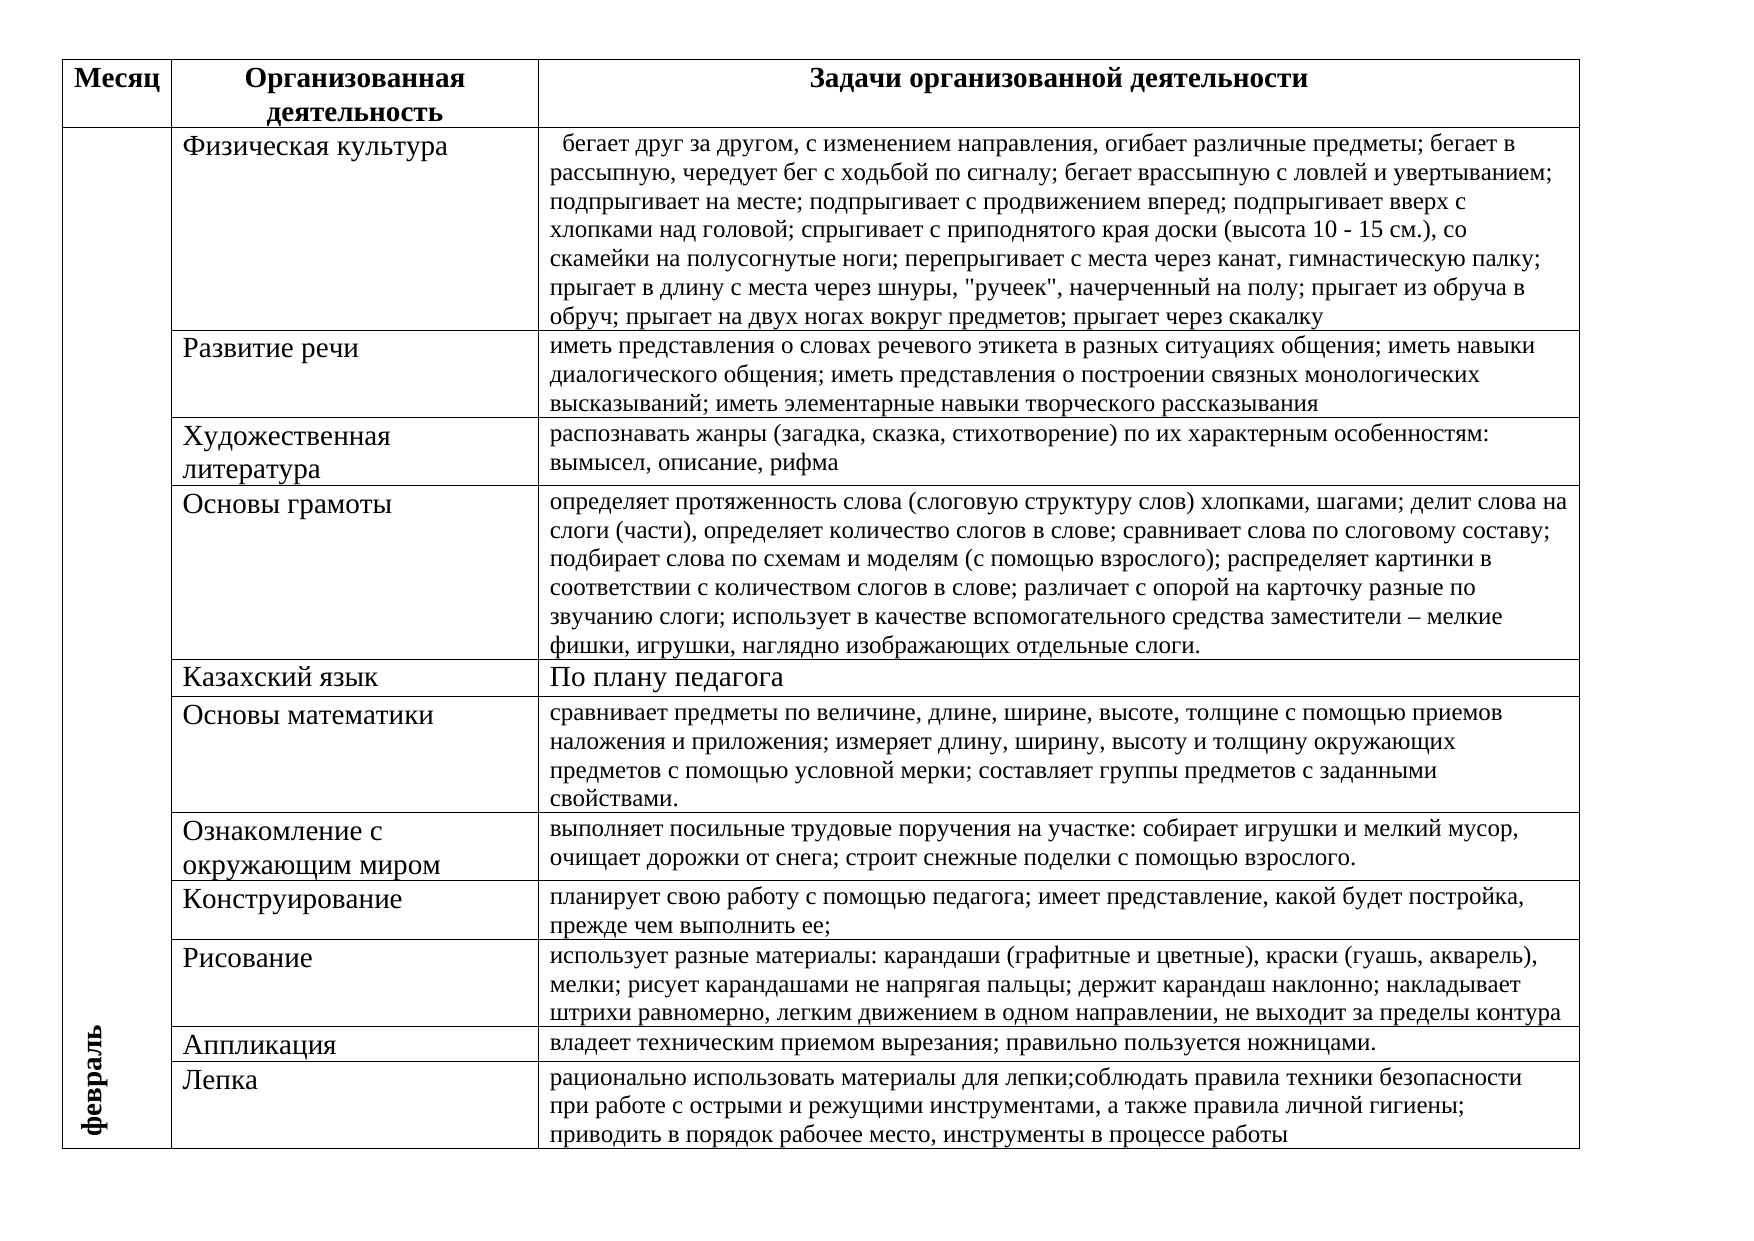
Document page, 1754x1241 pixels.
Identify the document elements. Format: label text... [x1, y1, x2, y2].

table_cell Развитие речи [172, 331, 538, 417]
table_cell определяет протяженность слова (слоговую структуру слов) хлопками, шагами; делит слова на слоги (части), определяет количество слогов в слове; сравнивает слова по слоговому составу; подбирает слова по схемам и моделям (с помощью взрослого); распределяет картинки в соответствии с количеством слогов в слове; различает с опорой на карточку разные по звучанию слоги; использует в качестве вспомогательного средства заместители – мелкие фишки, игрушки, наглядно изображающих отдельные слоги. [539, 486, 1579, 658]
table_cell Аппликация [172, 1027, 538, 1061]
table_cell Физическая культура [172, 128, 538, 329]
table_cell Художественная литература [172, 418, 538, 485]
table_cell Ознакомление с окружающим миром [172, 813, 538, 880]
table_cell рационально использовать материалы для лепки;соблюдать правила техники безопасности при работе с острыми и режущими инструментами, а также правила личной гигиены; приводить в порядок рабочее место, инструменты в процессе работы [539, 1062, 1579, 1148]
table_cell Основы математики [172, 697, 538, 812]
table_cell иметь представления о словах речевого этикета в разных ситуациях общения; иметь навыки диалогического общения; иметь представления о построении связных монологических высказываний; иметь элементарные навыки творческого рассказывания [539, 331, 1579, 417]
table_cell планирует свою работу с помощью педагога; имеет представление, какой будет постройка, прежде чем выполнить ее; [539, 881, 1579, 939]
table_cell распознавать жанры (загадка, сказка, стихотворение) по их характерным особенностям: вымысел, описание, рифма [539, 418, 1579, 485]
table_header Месяц [63, 60, 171, 127]
table_cell Рисование [172, 940, 538, 1026]
table_cell сравнивает предметы по величине, длине, ширине, высоте, толщине с помощью приемов наложения и приложения; измеряет длину, ширину, высоту и толщину окружающих предметов с помощью условной мерки; составляет группы предметов с заданными свойствами. [539, 697, 1579, 812]
table_cell По плану педагога [539, 660, 1579, 696]
table_cell Конструирование [172, 881, 538, 939]
table_cell использует разные материалы: карандаши (графитные и цветные), краски (гуашь, акварель), мелки; рисует карандашами не напрягая пальцы; держит карандаш наклонно; накладывает штрихи равномерно, легким движением в одном направлении, не выходит за пределы контура [539, 940, 1579, 1026]
table_cell Основы грамоты [172, 486, 538, 658]
table_header Задачи организованной деятельности [539, 60, 1579, 127]
table_cell Казахский язык [172, 660, 538, 696]
table_header Организованная деятельность [172, 60, 538, 127]
table_cell выполняет посильные трудовые поручения на участке: собирает игрушки и мелкий мусор, очищает дорожки от снега; строит снежные поделки с помощью взрослого. [539, 813, 1579, 880]
table_cell Лепка [172, 1062, 538, 1148]
table_cell февраль [63, 128, 171, 1148]
table_cell владеет техническим приемом вырезания; правильно пользуется ножницами. [539, 1027, 1579, 1061]
table_cell бегает друг за другом, с изменением направления, огибает различные предметы; бегает в рассыпную, чередует бег с ходьбой по сигналу; бегает врассыпную с ловлей и увертыванием; подпрыгивает на месте; подпрыгивает с продвижением вперед; подпрыгивает вверх с хлопками над головой; спрыгивает с приподнятого края доски (высота 10 - 15 см.), со скамейки на полусогнутые ноги; перепрыгивает с места через канат, гимнастическую палку; прыгает в длину с места через шнуры, "ручеек", начерченный на полу; прыгает из обруча в обруч; прыгает на двух ногах вокруг предметов; прыгает через скакалку [539, 128, 1579, 329]
